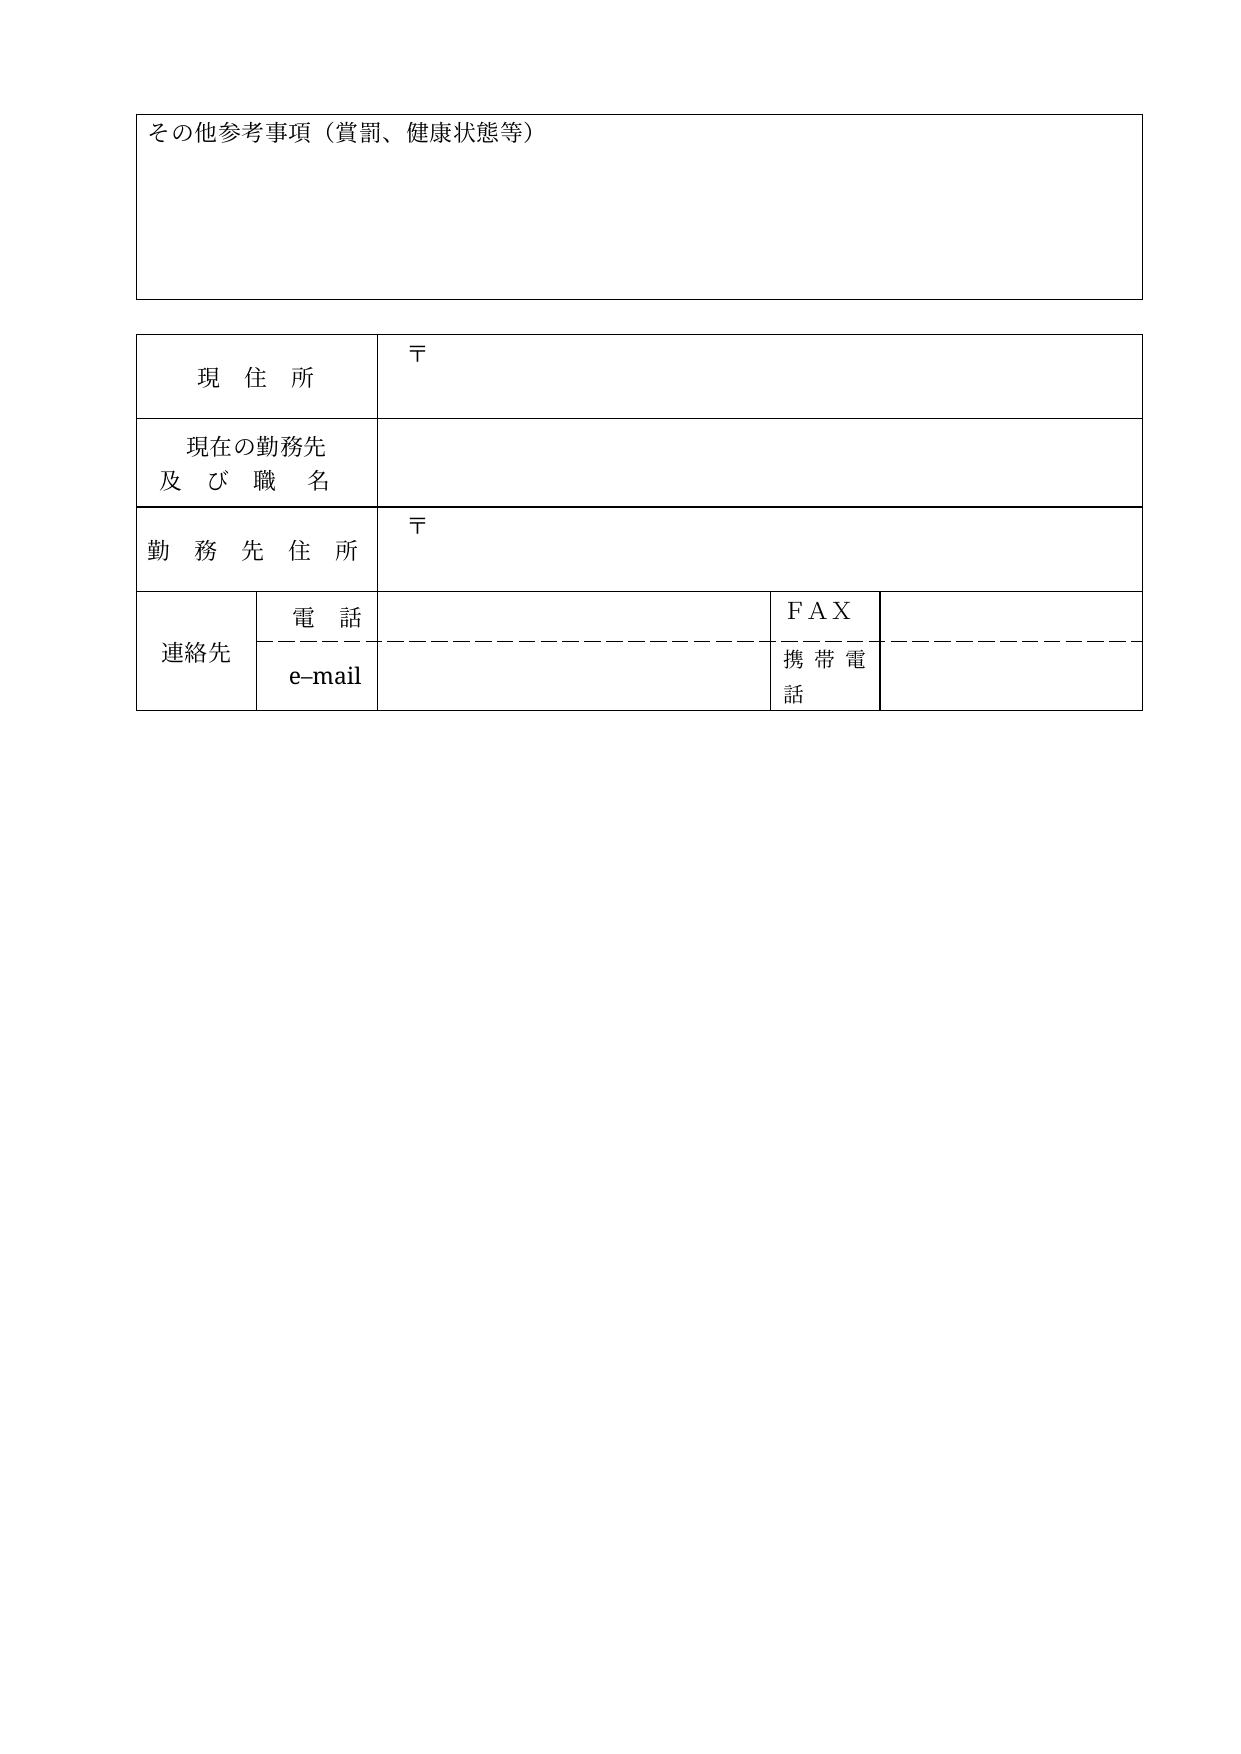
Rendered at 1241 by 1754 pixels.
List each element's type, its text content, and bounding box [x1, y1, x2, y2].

table_cell ＦＡＸ [771, 592, 879, 641]
table_cell 携帯電話 [771, 641, 879, 710]
table_cell 現在の勤務先 及び職名 [137, 419, 377, 506]
table_cell [881, 592, 1142, 641]
table_header その他参考事項（賞罰、健康状態等） [137, 115, 1142, 299]
table_cell [378, 419, 1142, 506]
table_cell [378, 641, 770, 710]
table_cell 〒 [378, 508, 1142, 591]
table_cell e–mail [257, 641, 377, 710]
table_cell 電 話 [257, 592, 377, 641]
table_cell [378, 592, 770, 641]
table_cell 連絡先 [137, 592, 256, 710]
table_header 〒 [378, 335, 1142, 418]
table_cell [881, 641, 1142, 710]
table_header 現 住 所 [137, 335, 377, 418]
table_cell 勤務先住所 [137, 508, 377, 591]
